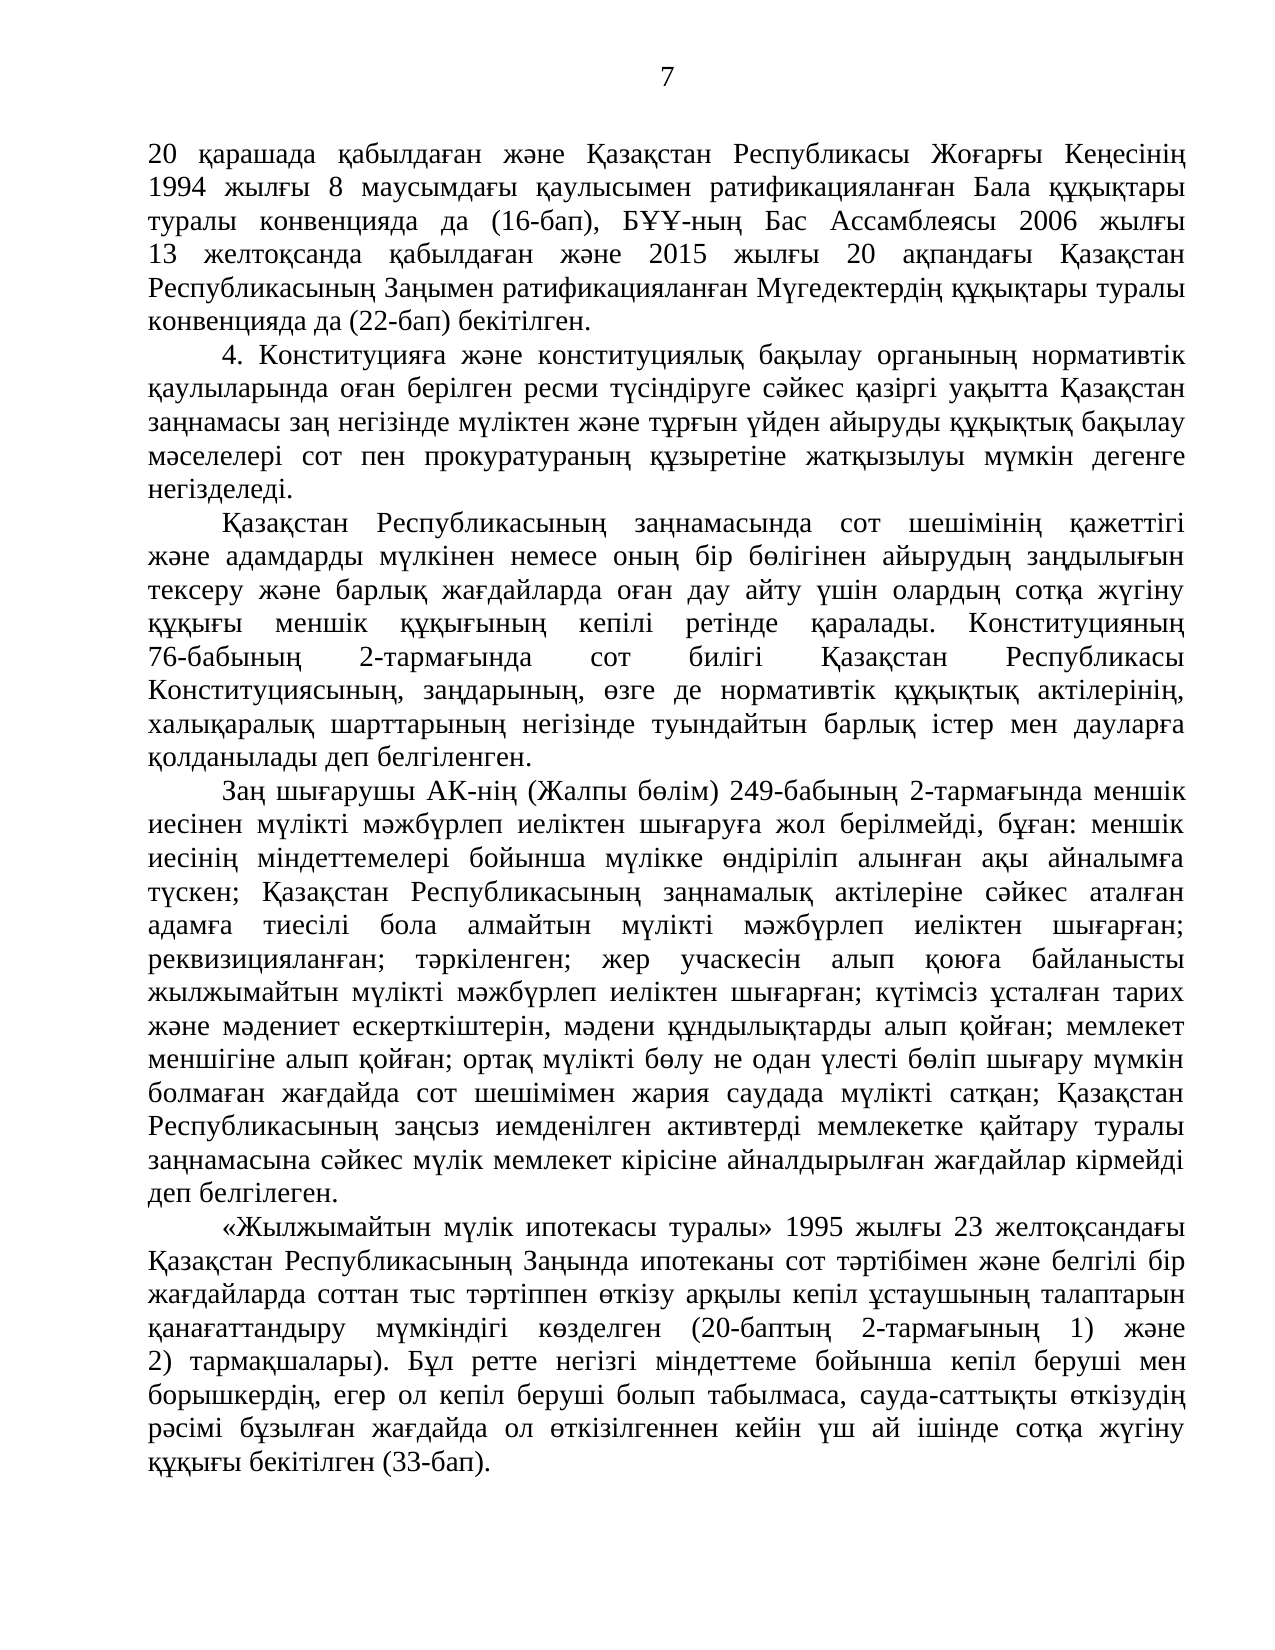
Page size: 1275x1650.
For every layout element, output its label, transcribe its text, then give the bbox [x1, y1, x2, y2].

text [148, 136, 1186, 337]
text 4. Конституцияға және конституциялық бақылау органының нормативтік қаулыларында оған берілген ресми түсіндіруге сәйкес қазіргі уақытта Қазақстан заңнамасы заң негізінде мүліктен және тұрғын үйден айыруды құқықтық бақылау мәселелері сот пен прокуратураның құзыретіне жатқызылуы мүмкін дегенге негізделеді. [148, 337, 1186, 505]
text Қазақстан Республикасының заңнамасында сот шешімінің қажеттігі және адамдарды мүлкінен немесе оның бір бөлігінен айырудың заңдылығын тексеру және барлық жағдайларда оған дау айту үшін олардың сотқа жүгіну құқығы меншік құқығының кепілі ретінде қаралады. Конституцияның 76-бабының 2-тармағында сот билігі Қазақстан Республикасы Конституциясының, заңдарының, өзге де нормативтік құқықтық актілерінің, халықаралық шарттарының негізінде туындайтын барлық істер мен дауларға қолданылады деп белгіленген. [148, 505, 1186, 773]
text Заң шығарушы АК-нің (Жалпы бөлім) 249-бабының 2-тармағында меншiк иесiнен мүлiктi мәжбүрлеп иеліктен шығаруға жол берiлмейдi, бұған: меншiк иесiнiң мiндеттемелерi бойынша мүлiкке өндiрiлiп алынған ақы айналымға түскен; Қазақстан Республикасының заңнамалық актілеріне сәйкес аталған адамға тиесiлi бола алмайтын мүлiктi мәжбүрлеп иелiктен шығарған; реквизицияланған; тәркiленген; жер учаскесiн алып қоюға байланысты жылжымайтын мүлiктi мәжбүрлеп иеліктен шығарған; күтiмсiз ұсталған тарих және мәдениет ескерткіштерін, мәдени құндылықтарды алып қойған; мемлекет меншігіне алып қойған; ортақ мүлiктi бөлу не одан үлестi бөлiп шығару мүмкiн болмаған жағдайда сот шешімімен жария саудада мүлікті сатқан; Қазақстан Республикасының заңсыз иемденілген активтерді мемлекетке қайтару туралы заңнамасына сәйкес мүлік мемлекет кірісіне айналдырылған жағдайлар кірмейді деп белгілеген. [148, 773, 1186, 1209]
text «Жылжымайтын мүлік ипотекасы туралы» 1995 жылғы 23 желтоқсандағы Қазақстан Республикасының Заңында ипотеканы сот тәртібімен және белгілі бір жағдайларда соттан тыс тәртіппен өткізу арқылы кепіл ұстаушының талаптарын қанағаттандыру мүмкіндігі көзделген (20-баптың 2-тармағының 1) және 2) тармақшалары). Бұл ретте негiзгi мiндеттеме бойынша кепіл беруші мен борышкердің, егер ол кепіл беруші болып табылмаса, сауда-саттықты өткiзудiң рәсімі бұзылған жағдайда ол өткізілгеннен кейін үш ай ішінде сотқа жүгіну құқығы бекітілген (33-бап). [148, 1209, 1186, 1540]
